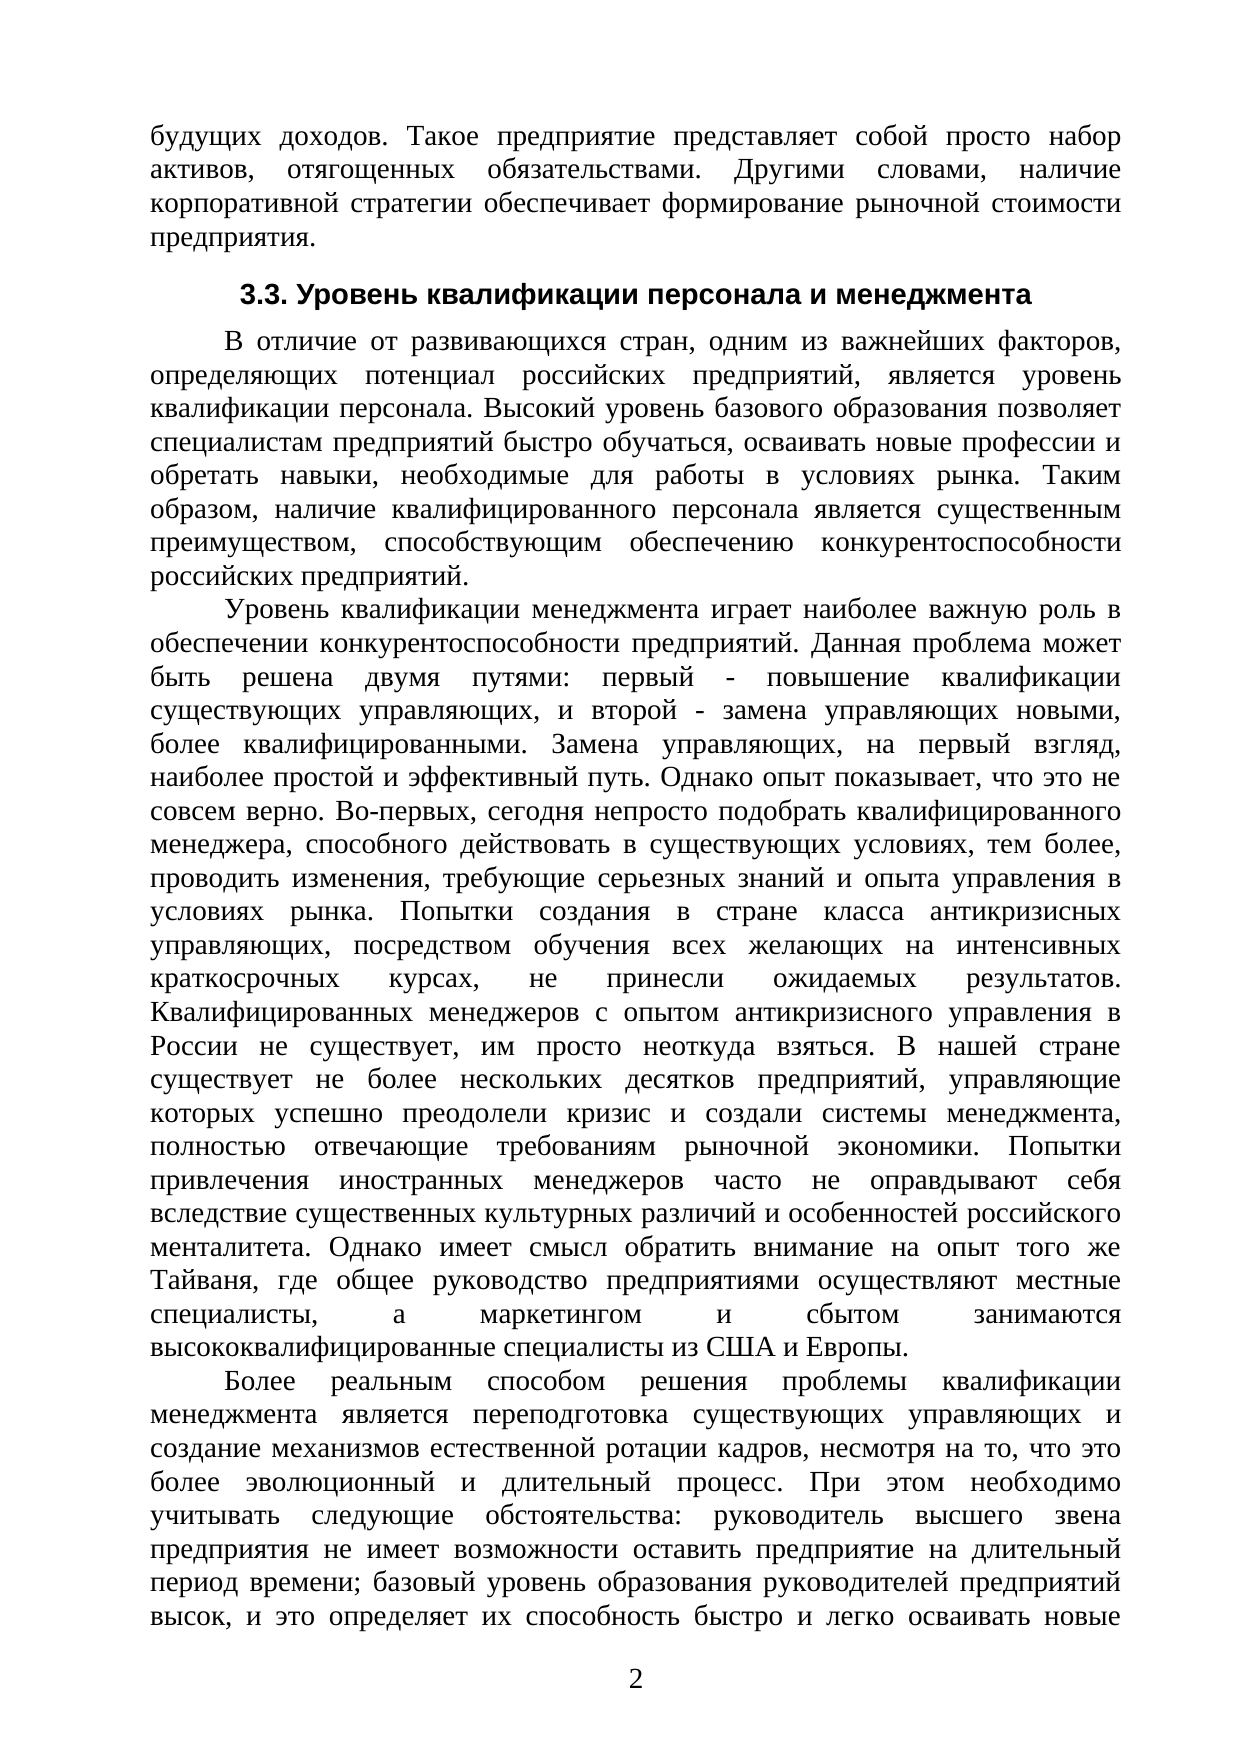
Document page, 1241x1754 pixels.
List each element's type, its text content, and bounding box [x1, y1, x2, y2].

text В отличие от развивающихся стран, одним из важнейших факторов, определяющих потенциал российских предприятий, является уровень квалификации персонала. Высокий уровень базового образования позволяет специалистам предприятий быстро обучаться, осваивать новые профессии и обретать навыки, необходимые для работы в условиях рынка. Таким образом, наличие квалифицированного персонала является существенным преимуществом, способствующим обеспечению конкурентоспособности российских предприятий. [150, 323, 1122, 592]
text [150, 118, 1122, 252]
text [150, 1363, 1122, 1631]
text Уровень квалификации менеджмента играет наиболее важную роль в обеспечении конкурентоспособности предприятий. Данная проблема может быть решена двумя путями: первый - повышение квалификации существующих управляющих, и второй - замена управляющих новыми, более квалифицированными. Замена управляющих, на первый взгляд, наиболее простой и эффективный путь. Однако опыт показывает, что это не совсем верно. Во-первых, сегодня непросто подобрать квалифицированного менеджера, способного действовать в существующих условиях, тем более, проводить изменения, требующие серьезных знаний и опыта управления в условиях рынка. Попытки создания в стране класса антикризисных управляющих, посредством обучения всех желающих на интенсивных краткосрочных курсах, не принесли ожидаемых результатов. Квалифицированных менеджеров с опытом антикризисного управления в России не существует, им просто неоткуда взяться. В нашей стране существует не более нескольких десятков предприятий, управляющие которых успешно преодолели кризис и создали системы менеджмента, полностью отвечающие требованиям рыночной экономики. Попытки привлечения иностранных менеджеров часто не оправдывают себя вследствие существенных культурных различий и особенностей российского менталитета. Однако имеет смысл обратить внимание на опыт того же Тайваня, где общее руководство предприятиями осуществляют местные специалисты, а маркетингом и сбытом занимаются высококвалифицированные специалисты из США и Европы. [150, 592, 1122, 1363]
subtitle 3.3. Уровень квалификации персонала и менеджмента [150, 277, 1122, 311]
